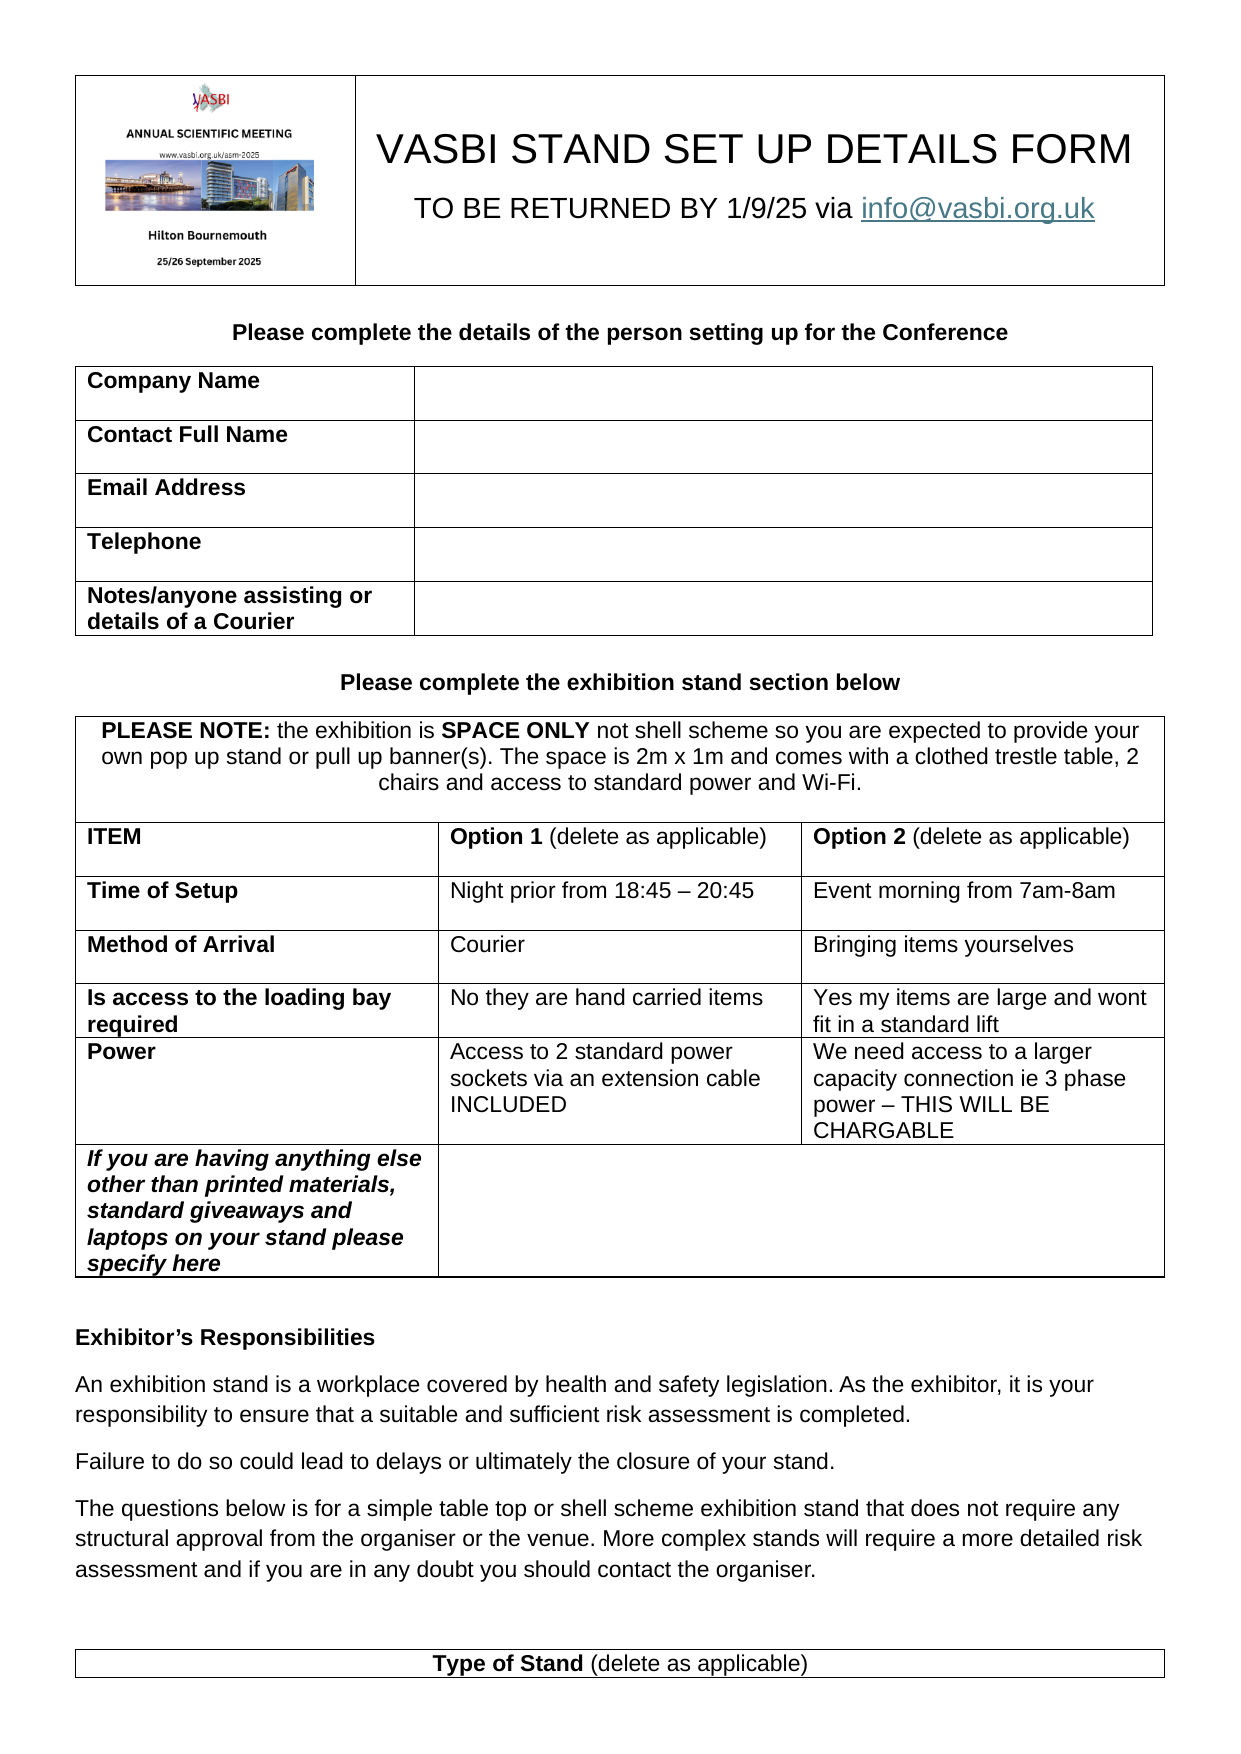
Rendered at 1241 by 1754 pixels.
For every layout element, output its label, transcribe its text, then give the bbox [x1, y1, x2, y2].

table_header Company Name [76, 367, 414, 419]
text Exhibitor’s Responsibilities [75, 1324, 1165, 1351]
table_cell Night prior from 18:45 – 20:45 [439, 877, 801, 929]
table_cell ITEM [76, 823, 438, 876]
table_cell Yes my items are large and wont fit in a standard lift [802, 984, 1164, 1037]
table_cell Bringing items yourselves [802, 931, 1164, 983]
table_header [415, 367, 1152, 419]
table_cell We need access to a larger capacity connection ie 3 phase power – THIS WILL BE CHARGABLE [802, 1038, 1164, 1143]
table_cell [439, 1145, 1164, 1276]
table_cell Email Address [76, 474, 414, 527]
table_header PLEASE NOTE: the exhibition is SPACE ONLY not shell scheme so you are expected to provide your own pop up stand or pull up banner(s). The space is 2m x 1m and comes with a clothed trestle table, 2 chairs and access to standard power and Wi-Fi. [76, 717, 1164, 822]
table_header VASBI STAND SET UP DETAILS FORM TO BE RETURNED BY 1/9/25 via info@vasbi.org.uk [356, 76, 1164, 285]
text Please complete the exhibition stand section below [75, 669, 1165, 695]
text Please complete the details of the person setting up for the Conference [75, 319, 1165, 345]
table_cell Time of Setup [76, 877, 438, 929]
table_cell Option 2 (delete as applicable) [802, 823, 1164, 876]
table_header [314, 76, 355, 285]
picture [105, 76, 314, 285]
table_cell Notes/anyone assisting or details of a Courier [76, 582, 414, 634]
table_cell Courier [439, 931, 801, 983]
table_cell No they are hand carried items [439, 984, 801, 1037]
table_cell Option 1 (delete as applicable) [439, 823, 801, 876]
table_cell [415, 528, 1152, 581]
table_header [76, 76, 105, 285]
table_cell Event morning from 7am-8am [802, 877, 1164, 929]
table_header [76, 1650, 1164, 1677]
table_cell [415, 474, 1152, 527]
table_cell Method of Arrival [76, 931, 438, 983]
text An exhibition stand is a workplace covered by health and safety legislation. As the exhibitor, it is your responsibility to ensure that a suitable and sufficient risk assessment is completed. [75, 1371, 1165, 1428]
table_cell Contact Full Name [76, 421, 414, 473]
text The questions below is for a simple table top or shell scheme exhibition stand that does not require any structural approval from the organiser or the venue. More complex stands will require a more detailed risk assessment and if you are in any doubt you should contact the organiser. [75, 1495, 1165, 1582]
table_cell Telephone [76, 528, 414, 581]
table_cell [415, 421, 1152, 473]
table_cell Access to 2 standard power sockets via an extension cable INCLUDED [439, 1038, 801, 1143]
table_cell [415, 582, 1152, 634]
table_cell Is access to the loading bay required [76, 984, 438, 1037]
table_cell Power [76, 1038, 438, 1143]
text Failure to do so could lead to delays or ultimately the closure of your stand. [75, 1448, 1165, 1474]
table_cell If you are having anything else other than printed materials, standard giveaways and laptops on your stand please specify here [76, 1145, 438, 1276]
